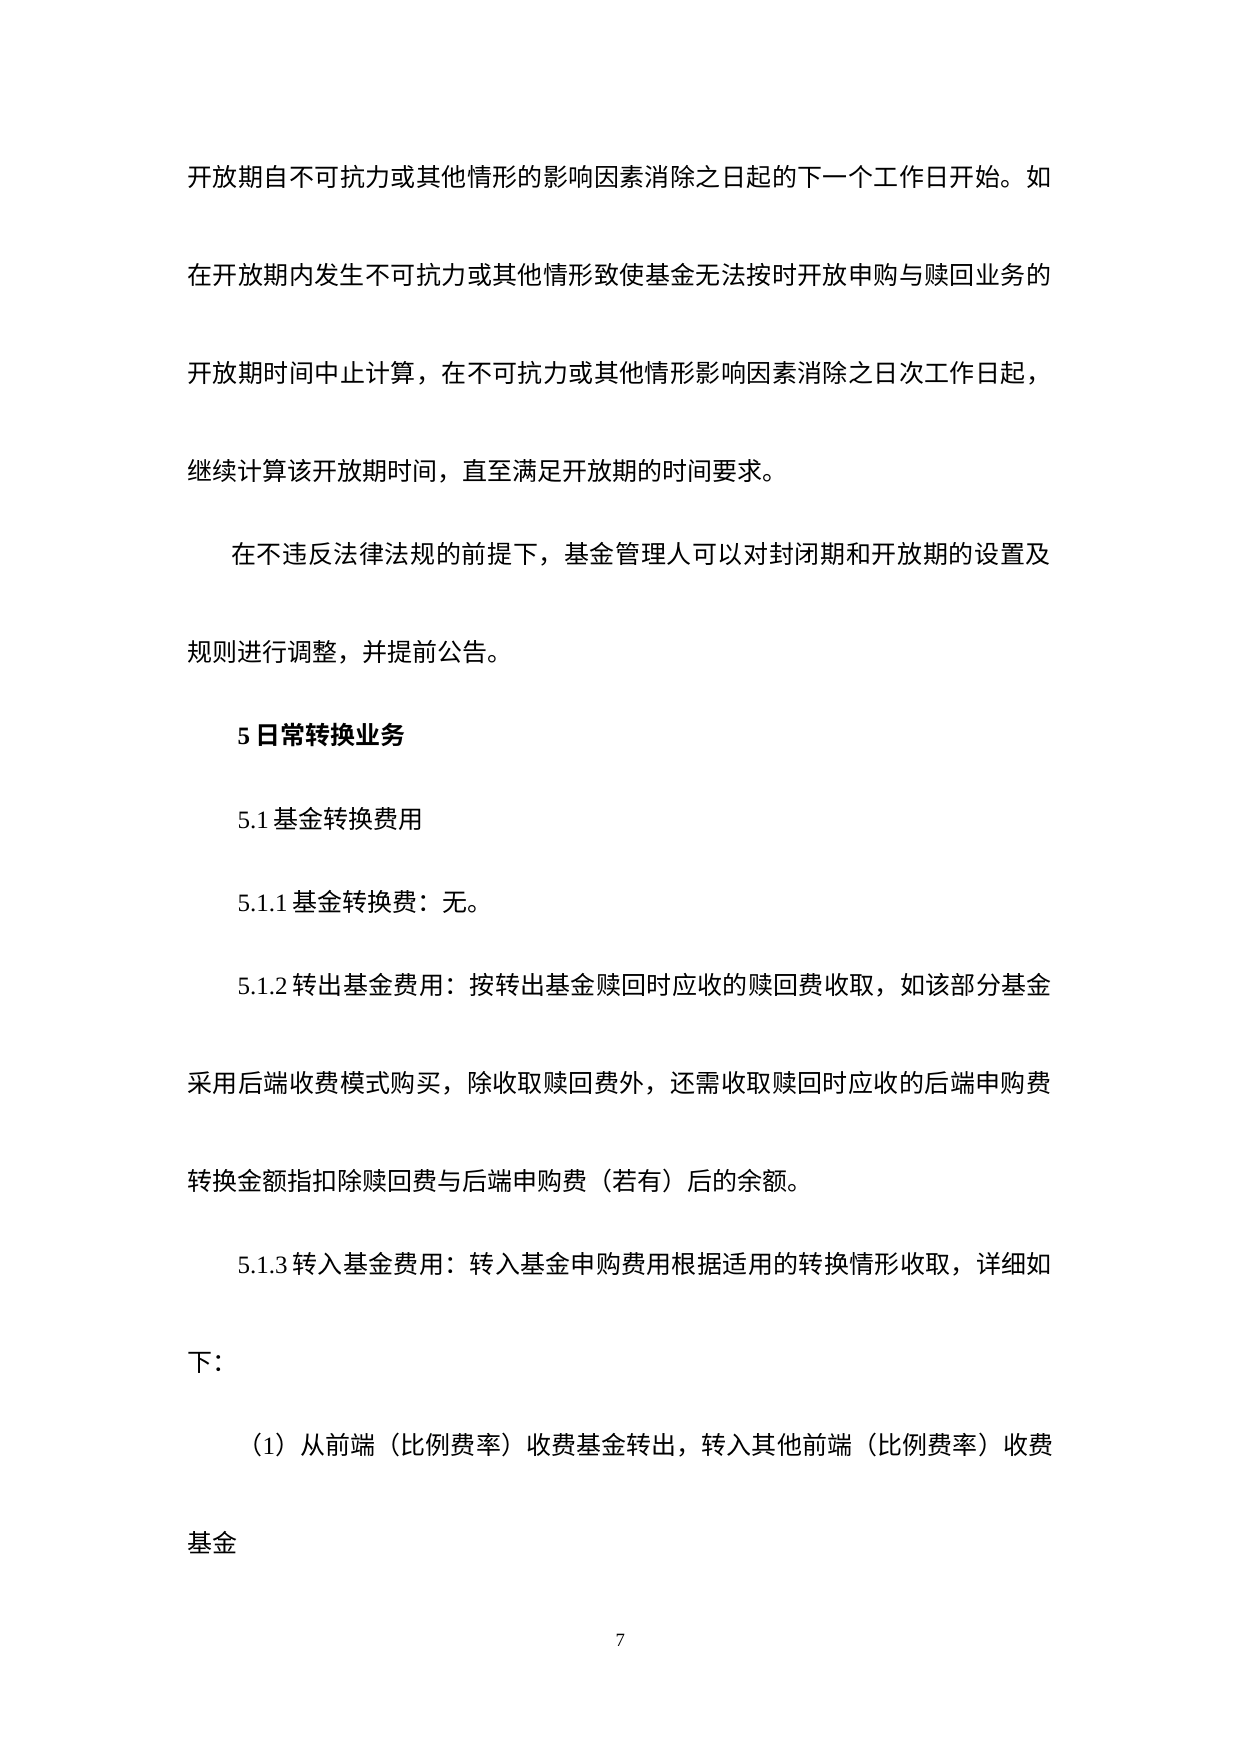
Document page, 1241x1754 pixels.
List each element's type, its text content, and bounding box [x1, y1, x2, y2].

text 5.1.3转入基金费用：转入基金申购费用根据适用的转换情形收取，详细如下： [187, 1230, 1053, 1393]
text 5.1.2转出基金费用：按转出基金赎回时应收的赎回费收取，如该部分基金采用后端收费模式购买，除收取赎回费外，还需收取赎回时应收的后端申购费。转换金额指扣除赎回费与后端申购费（若有）后的余额。 [187, 951, 1053, 1212]
text （1）从前端（比例费率）收费基金转出，转入其他前端（比例费率）收费基金 [187, 1411, 1053, 1574]
text 5.1基金转换费用 [187, 784, 1053, 850]
subtitle 5日常转换业务 [187, 701, 1053, 766]
text 5.1.1基金转换费：无。 [187, 868, 1053, 933]
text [187, 143, 1053, 502]
text 在不违反法律法规的前提下，基金管理人可以对封闭期和开放期的设置及规则进行调整，并提前公告。 [187, 520, 1053, 683]
